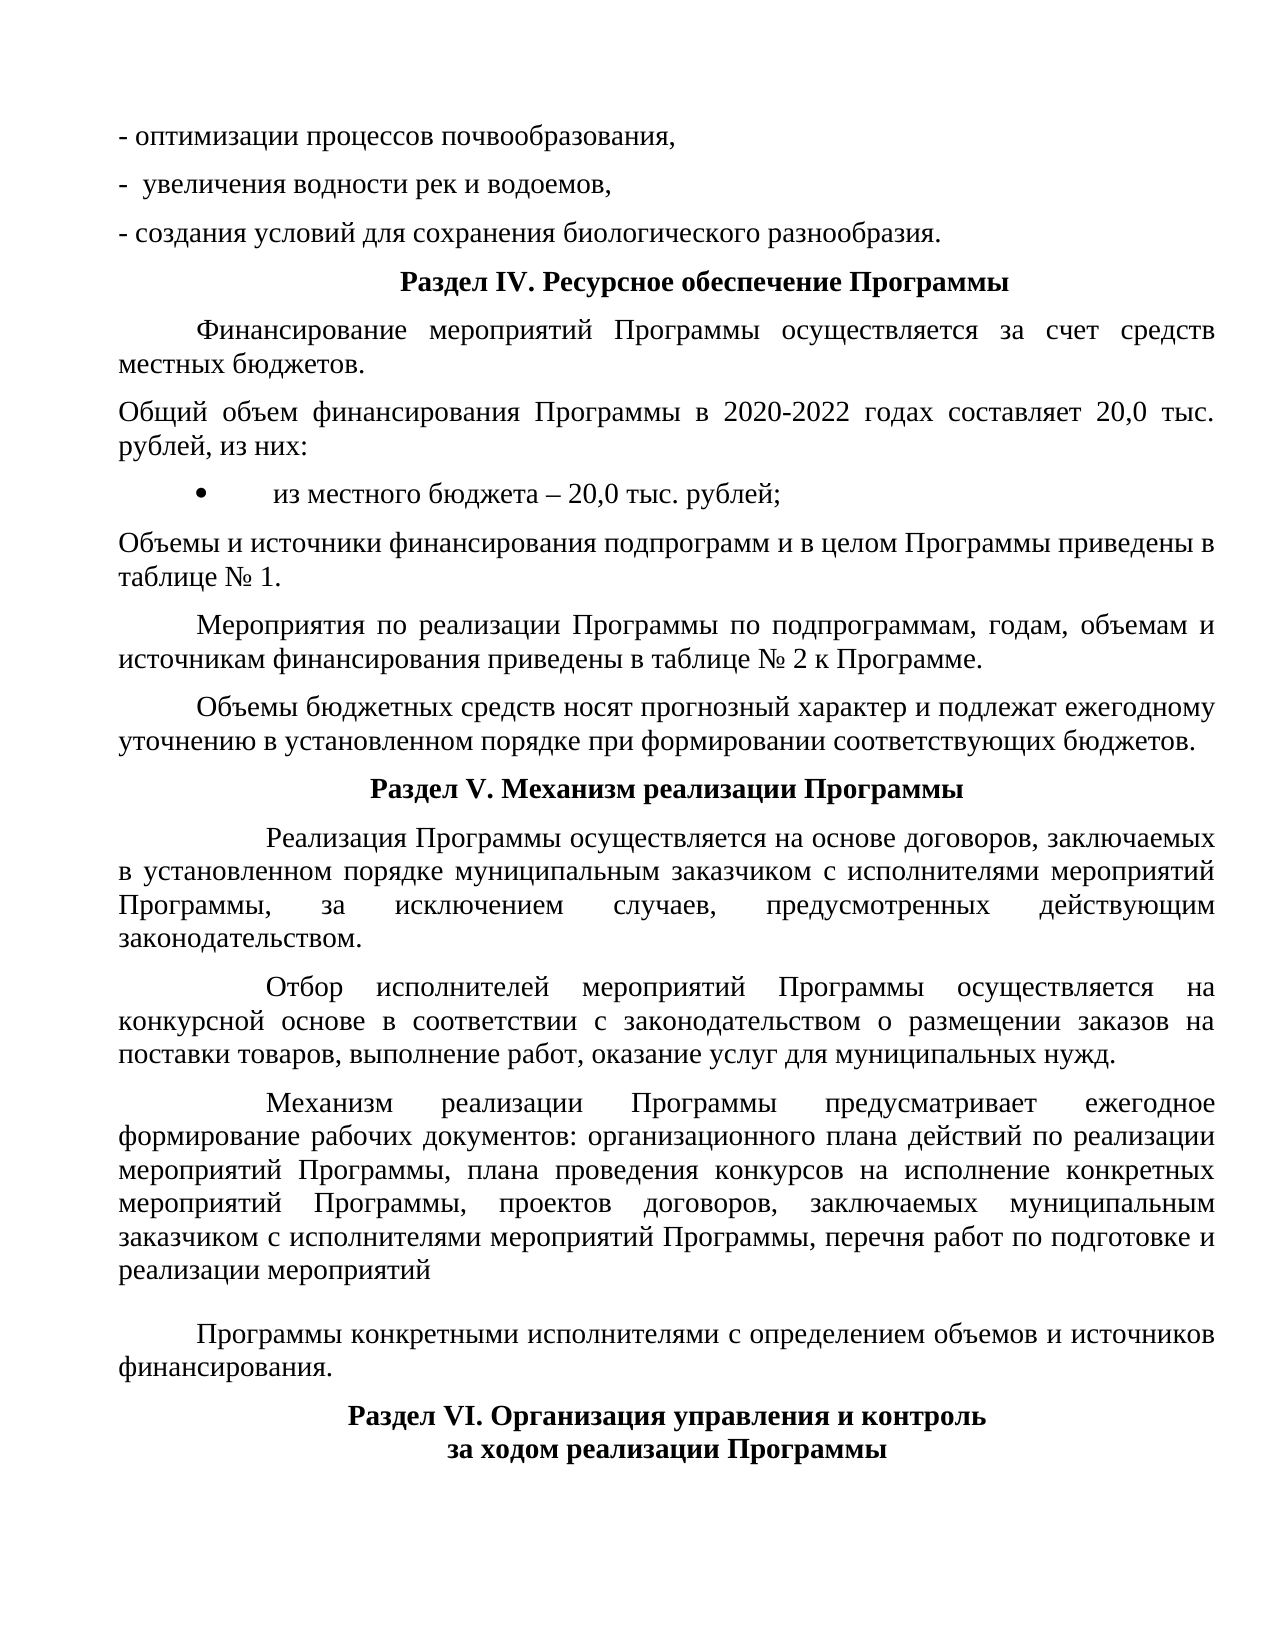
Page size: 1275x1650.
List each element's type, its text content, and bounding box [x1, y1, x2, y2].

text Общий объем финансирования Программы в 2020-2022 годах составляет 20,0 тыс. рублей, из них: [118, 394, 1216, 461]
text Программы конкретными исполнителями с определением объемов и источников финансирования. [118, 1316, 1216, 1383]
text Раздел VI. Организация управления и контроль [118, 1398, 1216, 1432]
text Объемы бюджетных средств носят прогнозный характер и подлежат ежегодному уточнению в установленном порядке при формировании соответствующих бюджетов. [118, 689, 1216, 756]
text Отбор исполнителей мероприятий Программы осуществляется на конкурсной основе в соответствии с законодательством о размещении заказов на поставки товаров, выполнение работ, оказание услуг для муниципальных нужд. [118, 969, 1216, 1070]
text Раздел IV. Ресурсное обеспечение Программы [193, 264, 1216, 297]
text за ходом реализации Программы [118, 1432, 1216, 1465]
text Раздел V. Механизм реализации Программы [118, 771, 1216, 805]
text Мероприятия по реализации Программы по подпрограммам, годам, объемам и источникам финансирования приведены в таблице № 2 к Программе. [118, 607, 1216, 674]
text Механизм реализации Программы предусматривает ежегодное формирование рабочих документов: организационного плана действий по реализации мероприятий Программы, плана проведения конкурсов на исполнение конкретных мероприятий Программы, проектов договоров, заключаемых муниципальным заказчиком с исполнителями мероприятий Программы, перечня работ по подготовке и реализации мероприятий [118, 1085, 1216, 1286]
text Финансирование мероприятий Программы осуществляется за счет средств местных бюджетов. [118, 312, 1216, 379]
list из местного бюджета – 20,0 тыс. рублей; [192, 476, 1216, 510]
text - создания условий для сохранения биологического разнообразия. [118, 215, 1216, 249]
text - увеличения водности рек и водоемов, [118, 167, 1216, 200]
text - оптимизации процессов почвообразования, [118, 118, 1216, 152]
text Реализация Программы осуществляется на основе договоров, заключаемых в установленном порядке муниципальным заказчиком с исполнителями мероприятий Программы, за исключением случаев, предусмотренных действующим законодательством. [118, 820, 1216, 954]
text Объемы и источники финансирования подпрограмм и в целом Программы приведены в таблице № 1. [118, 525, 1216, 592]
